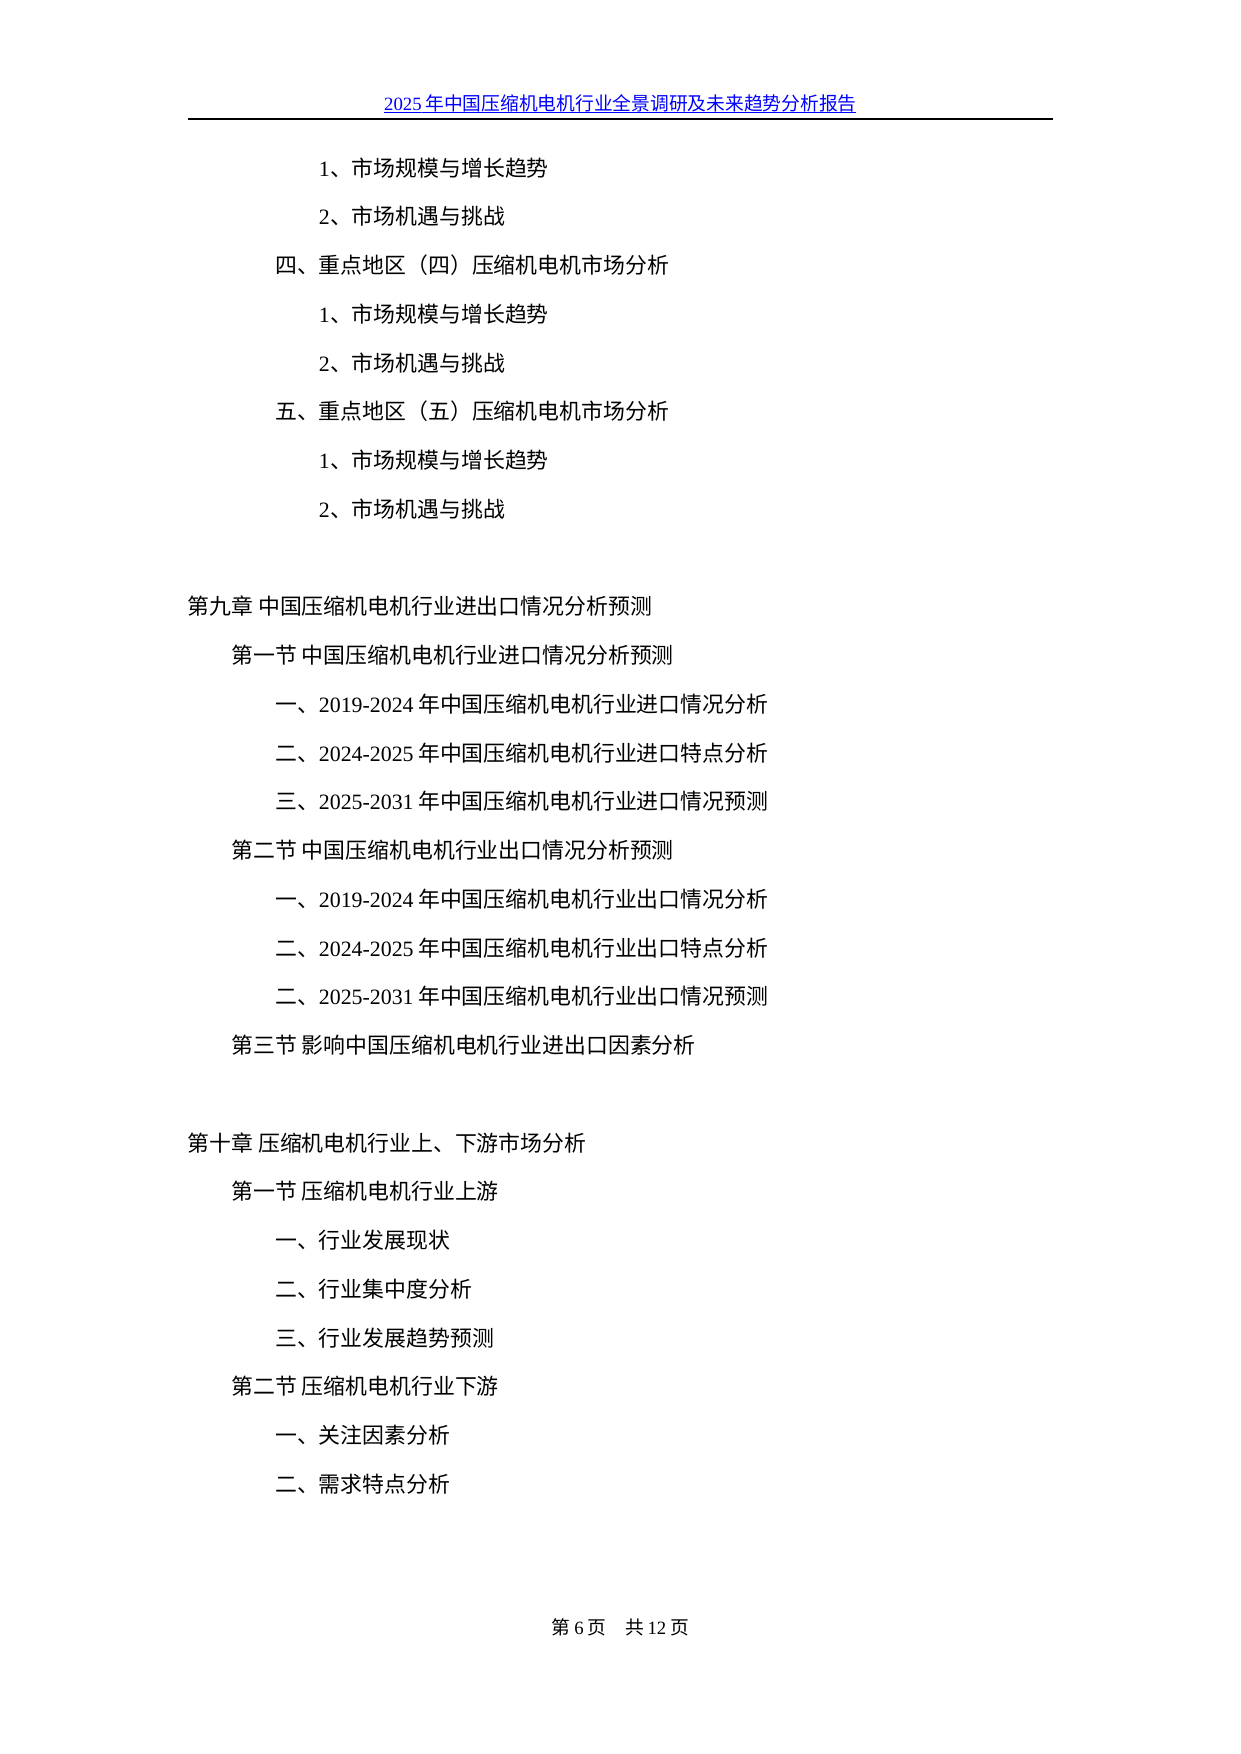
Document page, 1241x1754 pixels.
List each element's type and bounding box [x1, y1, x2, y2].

text [187, 150, 1053, 1499]
